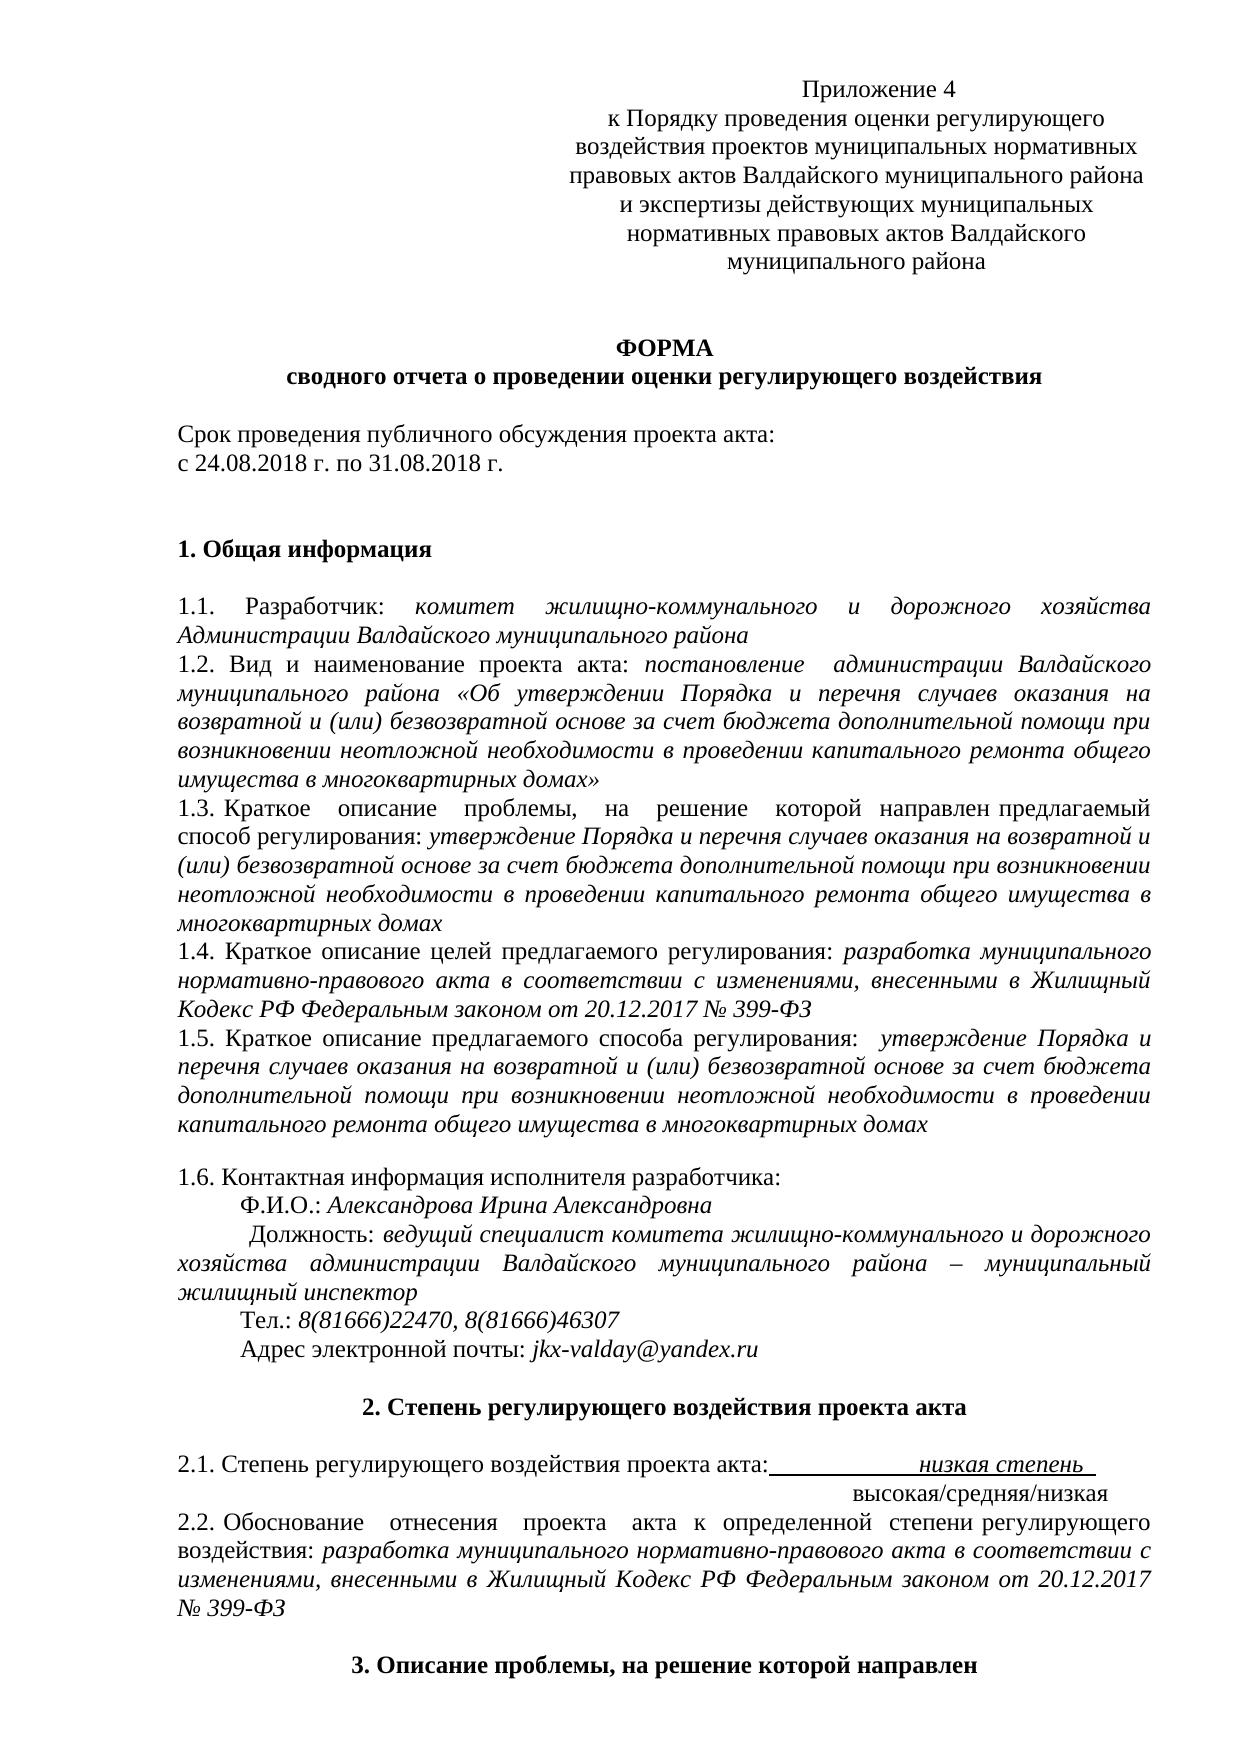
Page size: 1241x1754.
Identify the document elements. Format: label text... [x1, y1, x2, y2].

text 2. Степень регулирующего воздействия проекта акта [177, 1392, 1152, 1420]
text 1.1. Разработчик: комитет жилищно-коммунального и дорожного хозяйства Администрации Валдайского муниципального района [177, 591, 1152, 649]
text Тел.: 8(81666)22470, 8(81666)46307 [177, 1305, 1152, 1334]
text 1.2. Вид и наименование проекта акта: постановление администрации Валдайского муниципального района «Об утверждении Порядка и перечня случаев оказания на возвратной и (или) безвозвратной основе за счет бюджета дополнительной помощи при возникновении неотложной необходимости в проведении капитального ремонта общего имущества в многоквартирных домах» [177, 649, 1152, 793]
text 3. Описание проблемы, на решение которой направлен [177, 1650, 1152, 1679]
text ФОРМА [177, 333, 1152, 361]
text сводного отчета о проведении оценки регулирующего воздействия [177, 361, 1152, 390]
text 1. Общая информация [177, 534, 1152, 563]
text с 24.08.2018 г. по 31.08.2018 г. [177, 448, 1152, 476]
text высокая/средняя/низкая [177, 1478, 1152, 1507]
text 1.3. Краткое описание проблемы, на решение которой направлен предлагаемый способ регулирования: утверждение Порядка и перечня случаев оказания на возвратной и (или) безвозвратной основе за счет бюджета дополнительной помощи при возникновении неотложной необходимости в проведении капитального ремонта общего имущества в многоквартирных домах [177, 793, 1152, 936]
text Ф.И.О.: Александрова Ирина Александровна [177, 1190, 1152, 1219]
text 1.5. Краткое описание предлагаемого способа регулирования: утверждение Порядка и перечня случаев оказания на возвратной и (или) безвозвратной основе за счет бюджета дополнительной помощи при возникновении неотложной необходимости в проведении капитального ремонта общего имущества в многоквартирных домах [177, 1023, 1152, 1138]
text 2.2. Обоснование отнесения проекта акта к определенной степени регулирующего воздействия: разработка муниципального нормативно-правового акта в соответствии с изменениями, внесенными в Жилищный Кодекс РФ Федеральным законом от 20.12.2017 № 399-ФЗ [177, 1507, 1152, 1622]
text Приложение 4 [605, 74, 1152, 103]
text Срок проведения публичного обсуждения проекта акта: [177, 419, 1152, 448]
text к Порядку проведения оценки регулирующего воздействия проектов муниципальных нормативных правовых актов Валдайского муниципального района и экспертизы действующих муниципальных нормативных правовых актов Валдайского муниципального района [561, 103, 1152, 275]
text Адрес электронной почты: jkx-valday@yandex.ru [177, 1334, 1152, 1363]
text 2.1. Степень регулирующего воздействия проекта акта: низкая степень [177, 1449, 1152, 1478]
text Должность: ведущий специалист комитета жилищно-коммунального и дорожного хозяйства администрации Валдайского муниципального района – муниципальный жилищный инспектор [177, 1219, 1152, 1305]
text 1.6. Контактная информация исполнителя разработчика: [177, 1162, 1152, 1190]
text 1.4. Краткое описание целей предлагаемого регулирования: разработка муниципального нормативно-правового акта в соответствии с изменениями, внесенными в Жилищный Кодекс РФ Федеральным законом от 20.12.2017 № 399-ФЗ [177, 936, 1152, 1023]
